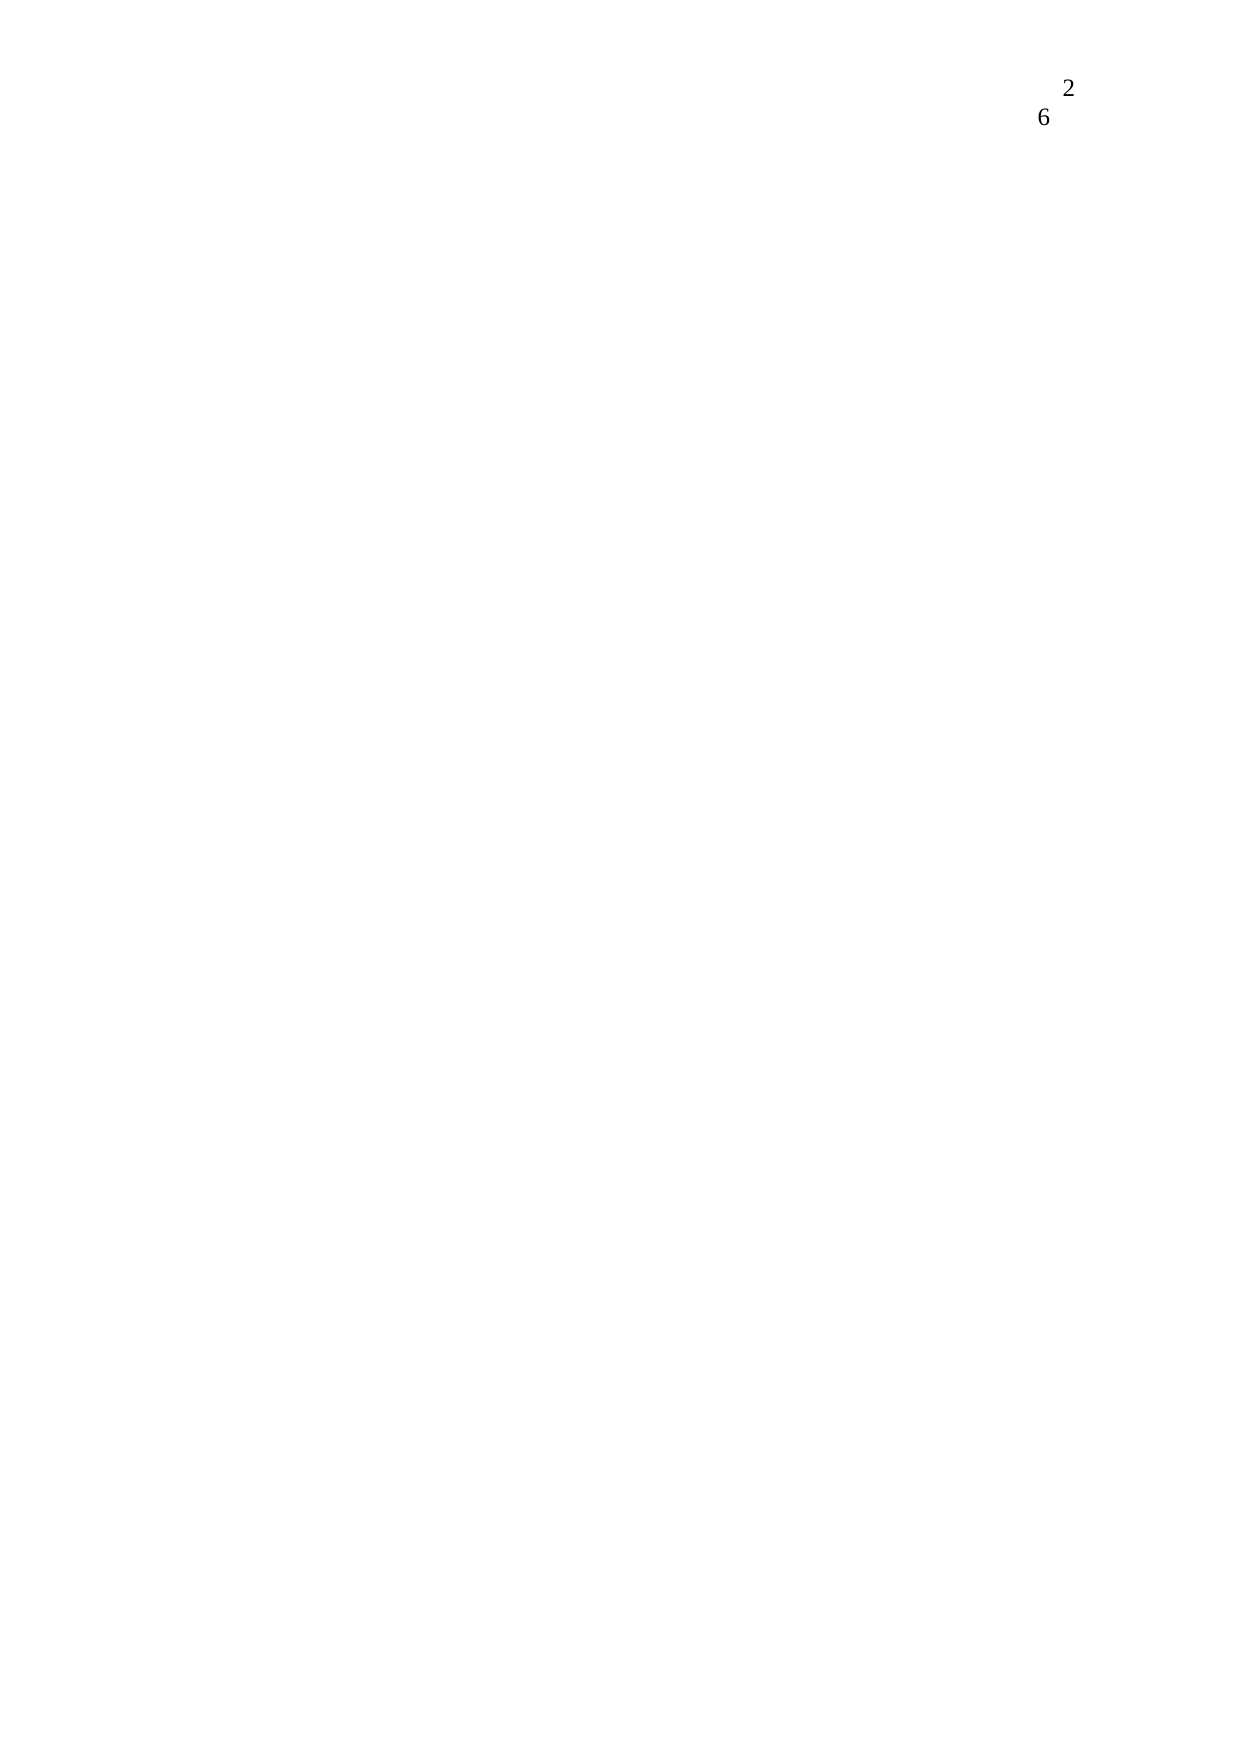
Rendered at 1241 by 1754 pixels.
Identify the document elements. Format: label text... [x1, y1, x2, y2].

text 26 [1037, 73, 1062, 131]
